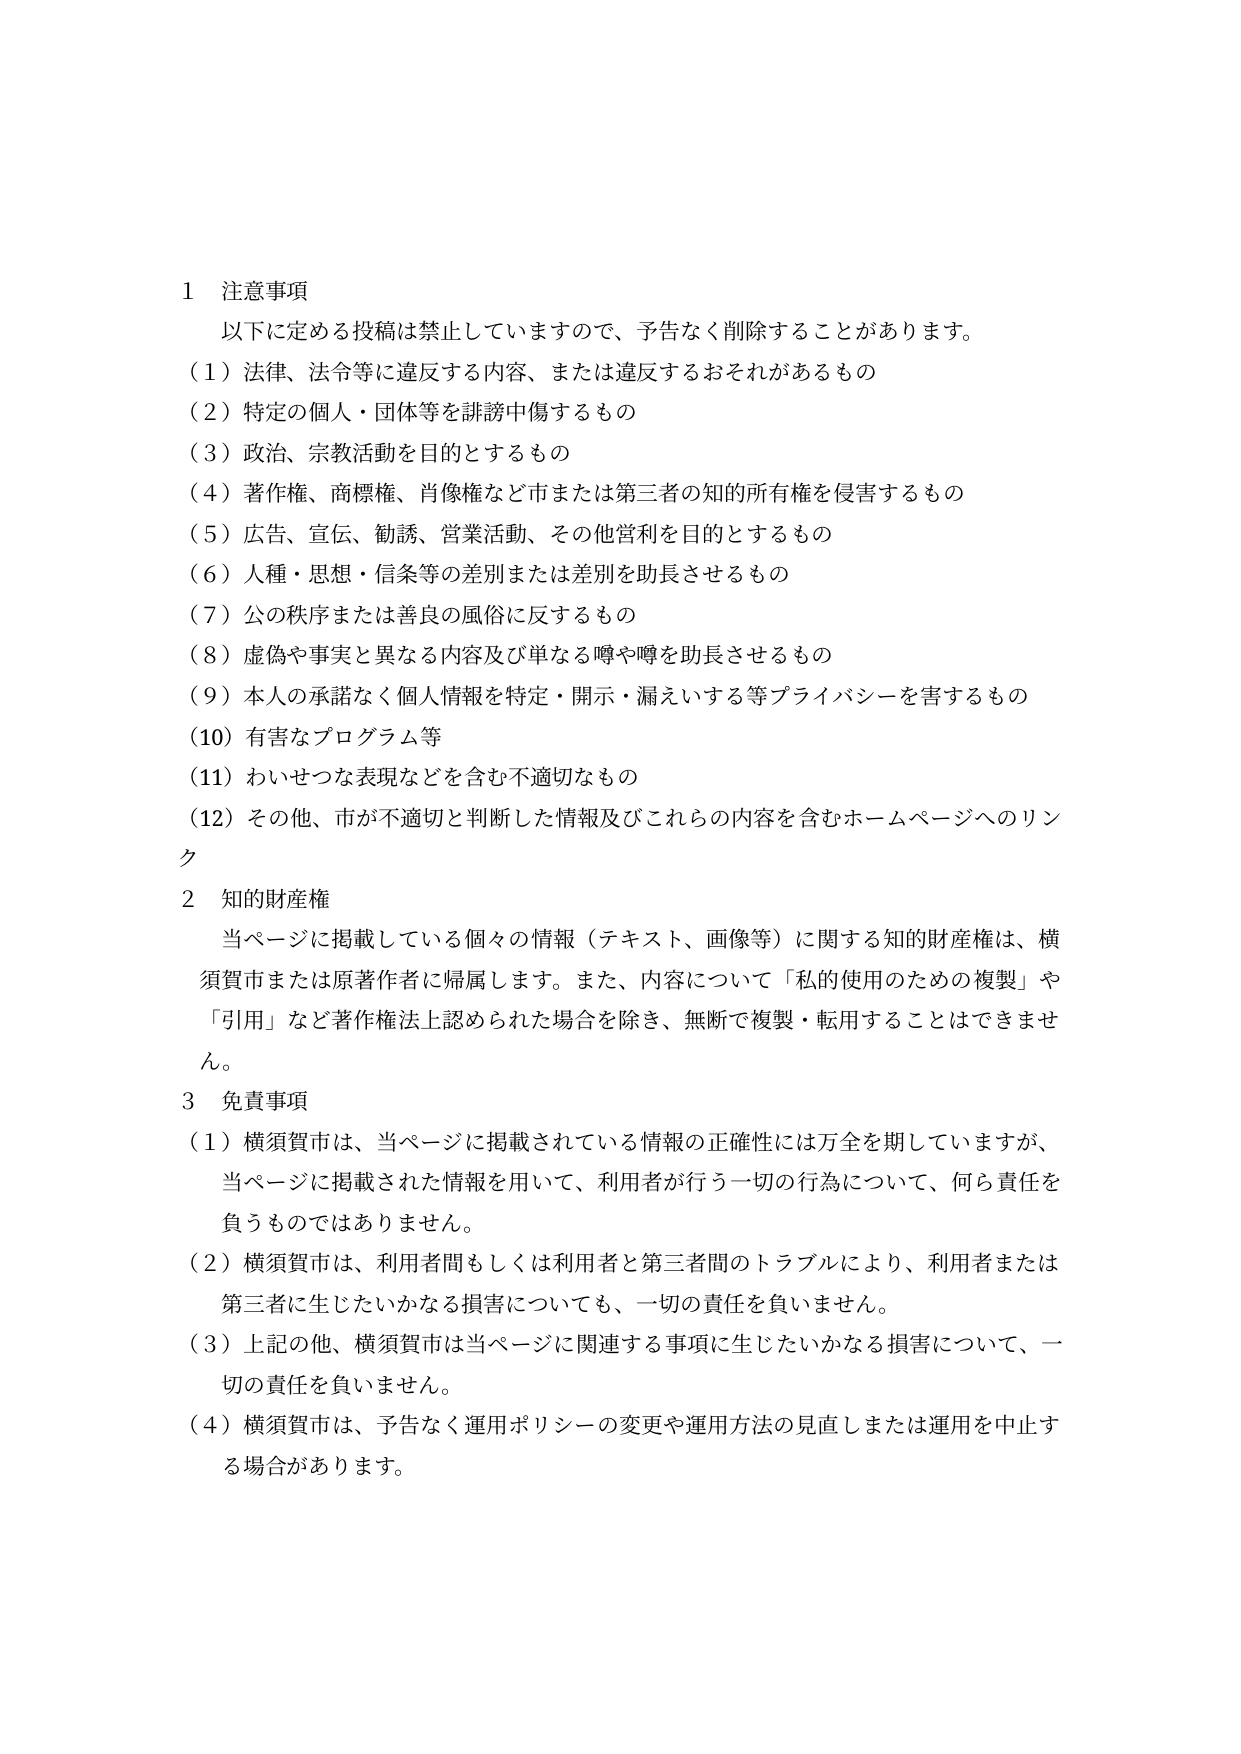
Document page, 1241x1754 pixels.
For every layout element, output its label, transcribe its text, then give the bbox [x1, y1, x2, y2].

text 当ページに掲載している個々の情報（テキスト、画像等）に関する知的財産権は、横須賀市または原著作者に帰属します。また、内容について「私的使用のための複製」や「引用」など著作権法上認められた場合を除き、無断で複製・転用することはできません。 [199, 918, 1063, 1080]
text 以下に定める投稿は禁止していますので、予告なく削除することがあります。 [177, 310, 1063, 351]
text （２）横須賀市は、利用者間もしくは利用者と第三者間のトラブルにより、利用者または第三者に生じたいかなる損害についても、一切の責任を負いません。 [177, 1242, 1063, 1323]
text （１）法律、法令等に違反する内容、または違反するおそれがあるもの [177, 351, 1063, 391]
text （２）特定の個人・団体等を誹謗中傷するもの [177, 391, 1063, 432]
text （10）有害なプログラム等 [177, 715, 1063, 756]
text １ 注意事項 [177, 269, 1063, 310]
text （11）わいせつな表現などを含む不適切なもの [177, 756, 1063, 796]
text （５）広告、宣伝、勧誘、営業活動、その他営利を目的とするもの [177, 513, 1063, 553]
text ３ 免責事項 [177, 1080, 1063, 1121]
text （１）横須賀市は、当ページに掲載されている情報の正確性には万全を期していますが、当ページに掲載された情報を用いて、利用者が行う一切の行為について、何ら責任を負うものではありません。 [177, 1121, 1063, 1242]
text ２ 知的財産権 [177, 877, 1063, 918]
text （９）本人の承諾なく個人情報を特定・開示・漏えいする等プライバシーを害するもの [177, 675, 1063, 715]
text （７）公の秩序または善良の風俗に反するもの [177, 594, 1063, 634]
text （４）横須賀市は、予告なく運用ポリシーの変更や運用方法の見直しまたは運用を中止する場合があります。 [177, 1404, 1063, 1485]
text （３）上記の他、横須賀市は当ページに関連する事項に生じたいかなる損害について、一切の責任を負いません。 [177, 1323, 1063, 1404]
text （８）虚偽や事実と異なる内容及び単なる噂や噂を助長させるもの [177, 634, 1063, 675]
text （６）人種・思想・信条等の差別または差別を助長させるもの [177, 553, 1063, 594]
text （３）政治、宗教活動を目的とするもの [177, 432, 1063, 472]
text （４）著作権、商標権、肖像権など市または第三者の知的所有権を侵害するもの [177, 472, 1063, 513]
text （12）その他、市が不適切と判断した情報及びこれらの内容を含むホームページへのリン ク [177, 796, 1063, 877]
